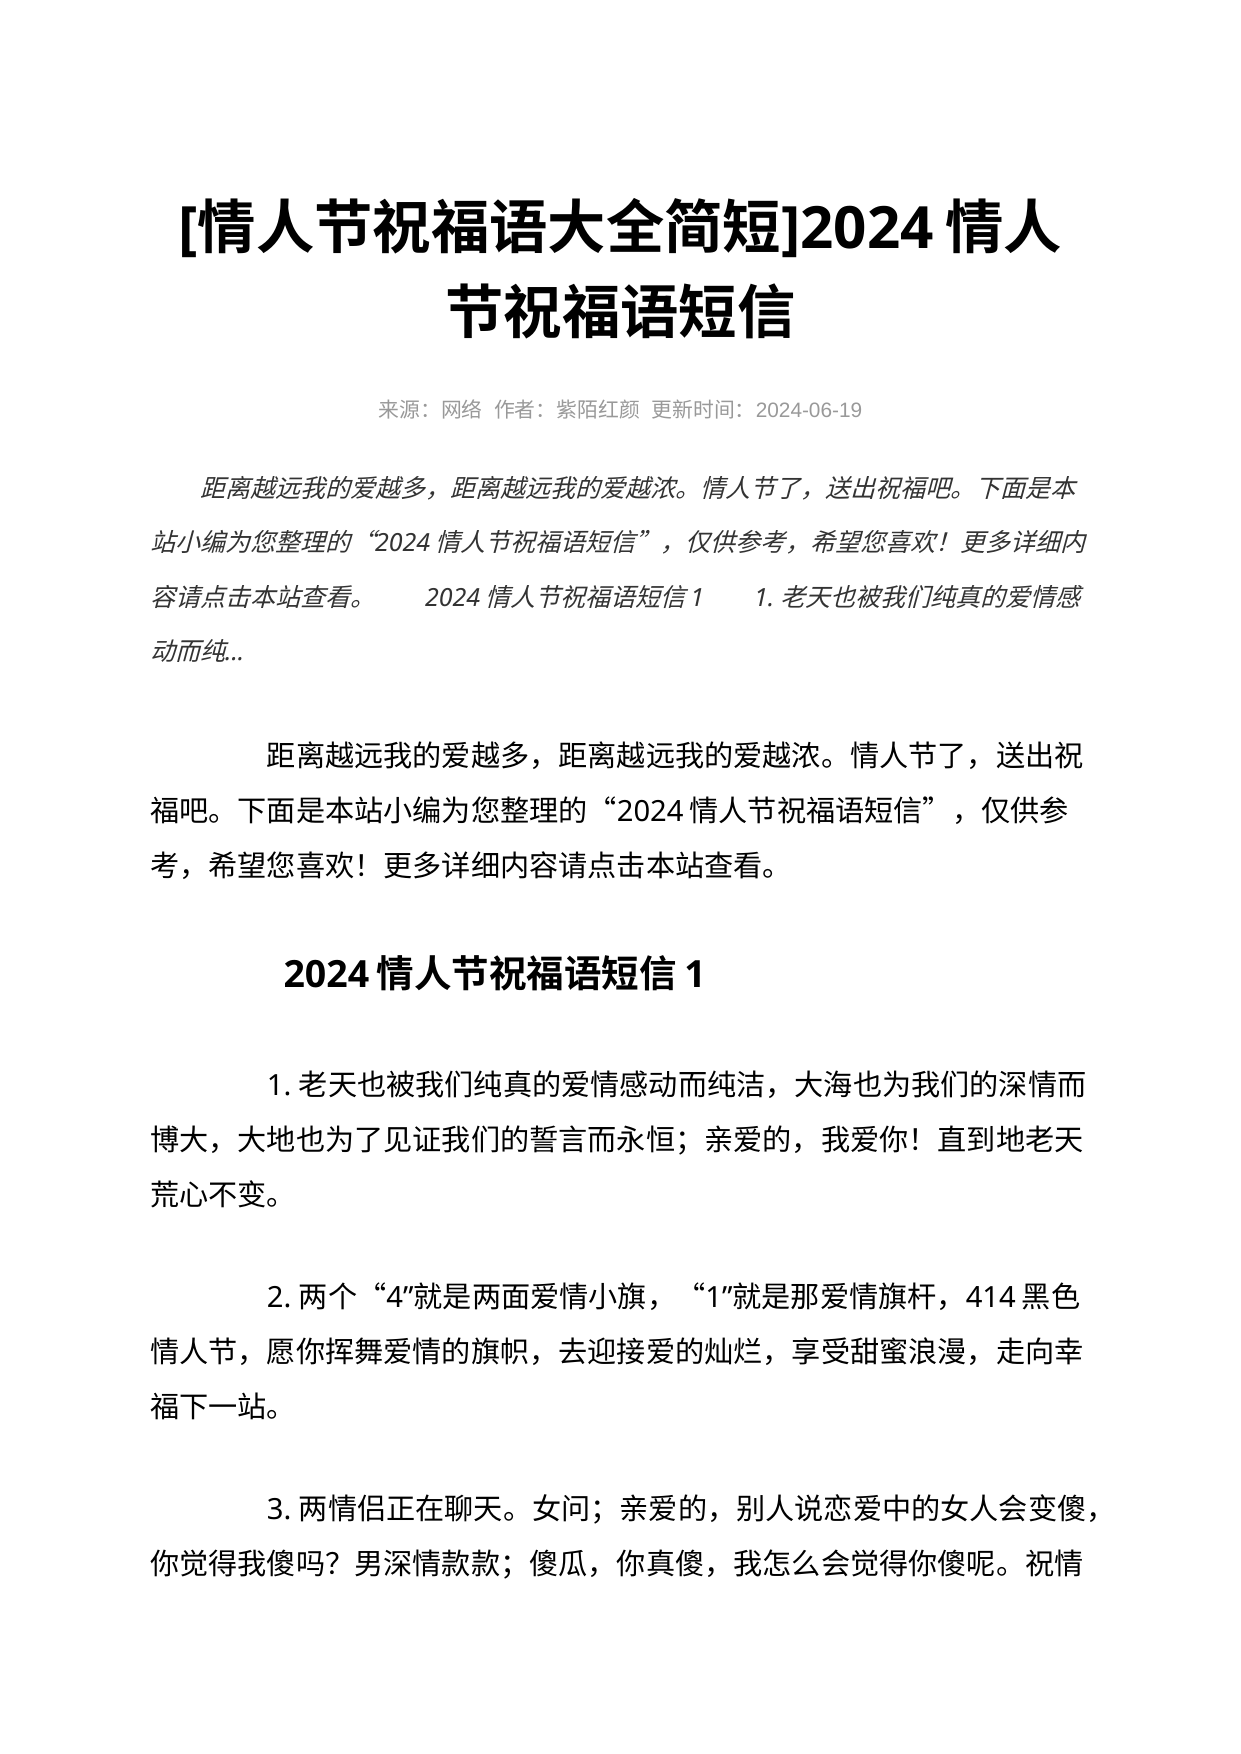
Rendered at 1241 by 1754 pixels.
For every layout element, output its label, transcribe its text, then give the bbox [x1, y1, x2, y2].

text 距离越远我的爱越多，距离越远我的爱越浓。情人节了，送出祝福吧。下面是本站小编为您整理的“2024情人节祝福语短信”，仅供参考，希望您喜欢！更多详细内容请点击本站查看。 2024情人节祝福语短信1 1. 老天也被我们纯真的爱情感动而纯... [150, 468, 1090, 668]
text 2. 两个“4”就是两面爱情小旗，“1”就是那爱情旗杆，414黑色情人节，愿你挥舞爱情的旗帜，去迎接爱的灿烂，享受甜蜜浪漫，走向幸福下一站。 [150, 1273, 1090, 1426]
subtitle [情人节祝福语大全简短]2024情人节祝福语短信 [150, 181, 1090, 351]
text 距离越远我的爱越多，距离越远我的爱越浓。情人节了，送出祝福吧。下面是本站小编为您整理的“2024情人节祝福语短信”，仅供参考，希望您喜欢！更多详细内容请点击本站查看。 [150, 733, 1090, 885]
text 2024情人节祝福语短信1 [150, 944, 1090, 999]
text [150, 1485, 1090, 1582]
text 来源：网络 作者：紫陌红颜 更新时间：2024-06-19 [150, 397, 1090, 421]
text 1. 老天也被我们纯真的爱情感动而纯洁，大海也为我们的深情而博大，大地也为了见证我们的誓言而永恒；亲爱的，我爱你！直到地老天荒心不变。 [150, 1062, 1090, 1214]
